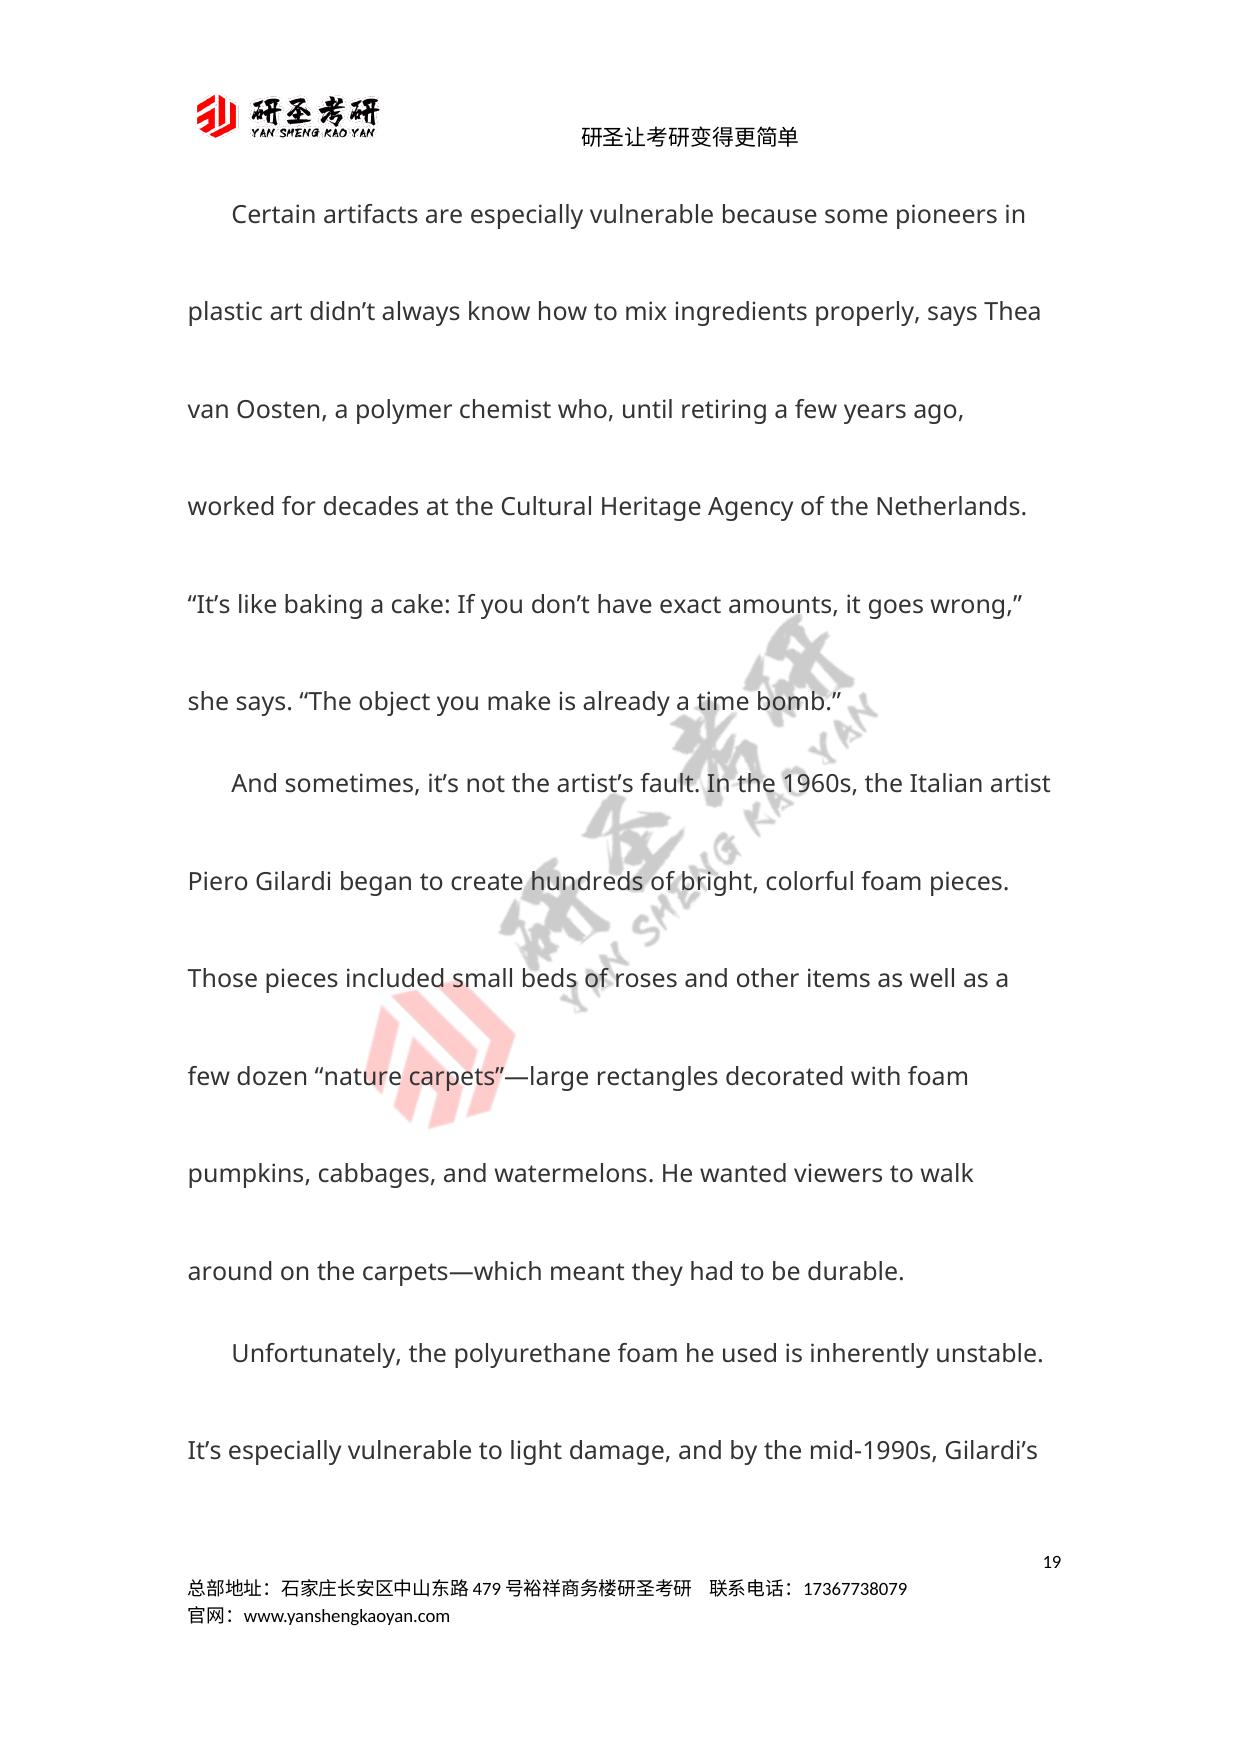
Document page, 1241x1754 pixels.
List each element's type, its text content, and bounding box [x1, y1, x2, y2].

picture [187, 90, 385, 145]
text Certain artifacts are especially vulnerable because some pioneers in plastic art didn’t always know how to mix ingredients properly, says Thea van Oosten, a polymer chemist who, until retiring a few years ago, worked for decades at the Cultural Heritage Agency of the Netherlands. “It’s like baking a cake: If you don’t have exact amounts, it goes wrong,” she says. “The object you make is already a time bomb.” [187, 181, 1053, 733]
text And sometimes, it’s not the artist’s fault. In the 1960s, the Italian artist Piero Gilardi began to create hundreds of bright, colorful foam pieces. Those pieces included small beds of roses and other items as well as a few dozen “nature carpets”—large rectangles decorated with foam pumpkins, cabbages, and watermelons. He wanted viewers to walk around on the carpets—which meant they had to be durable. [187, 750, 1053, 1303]
